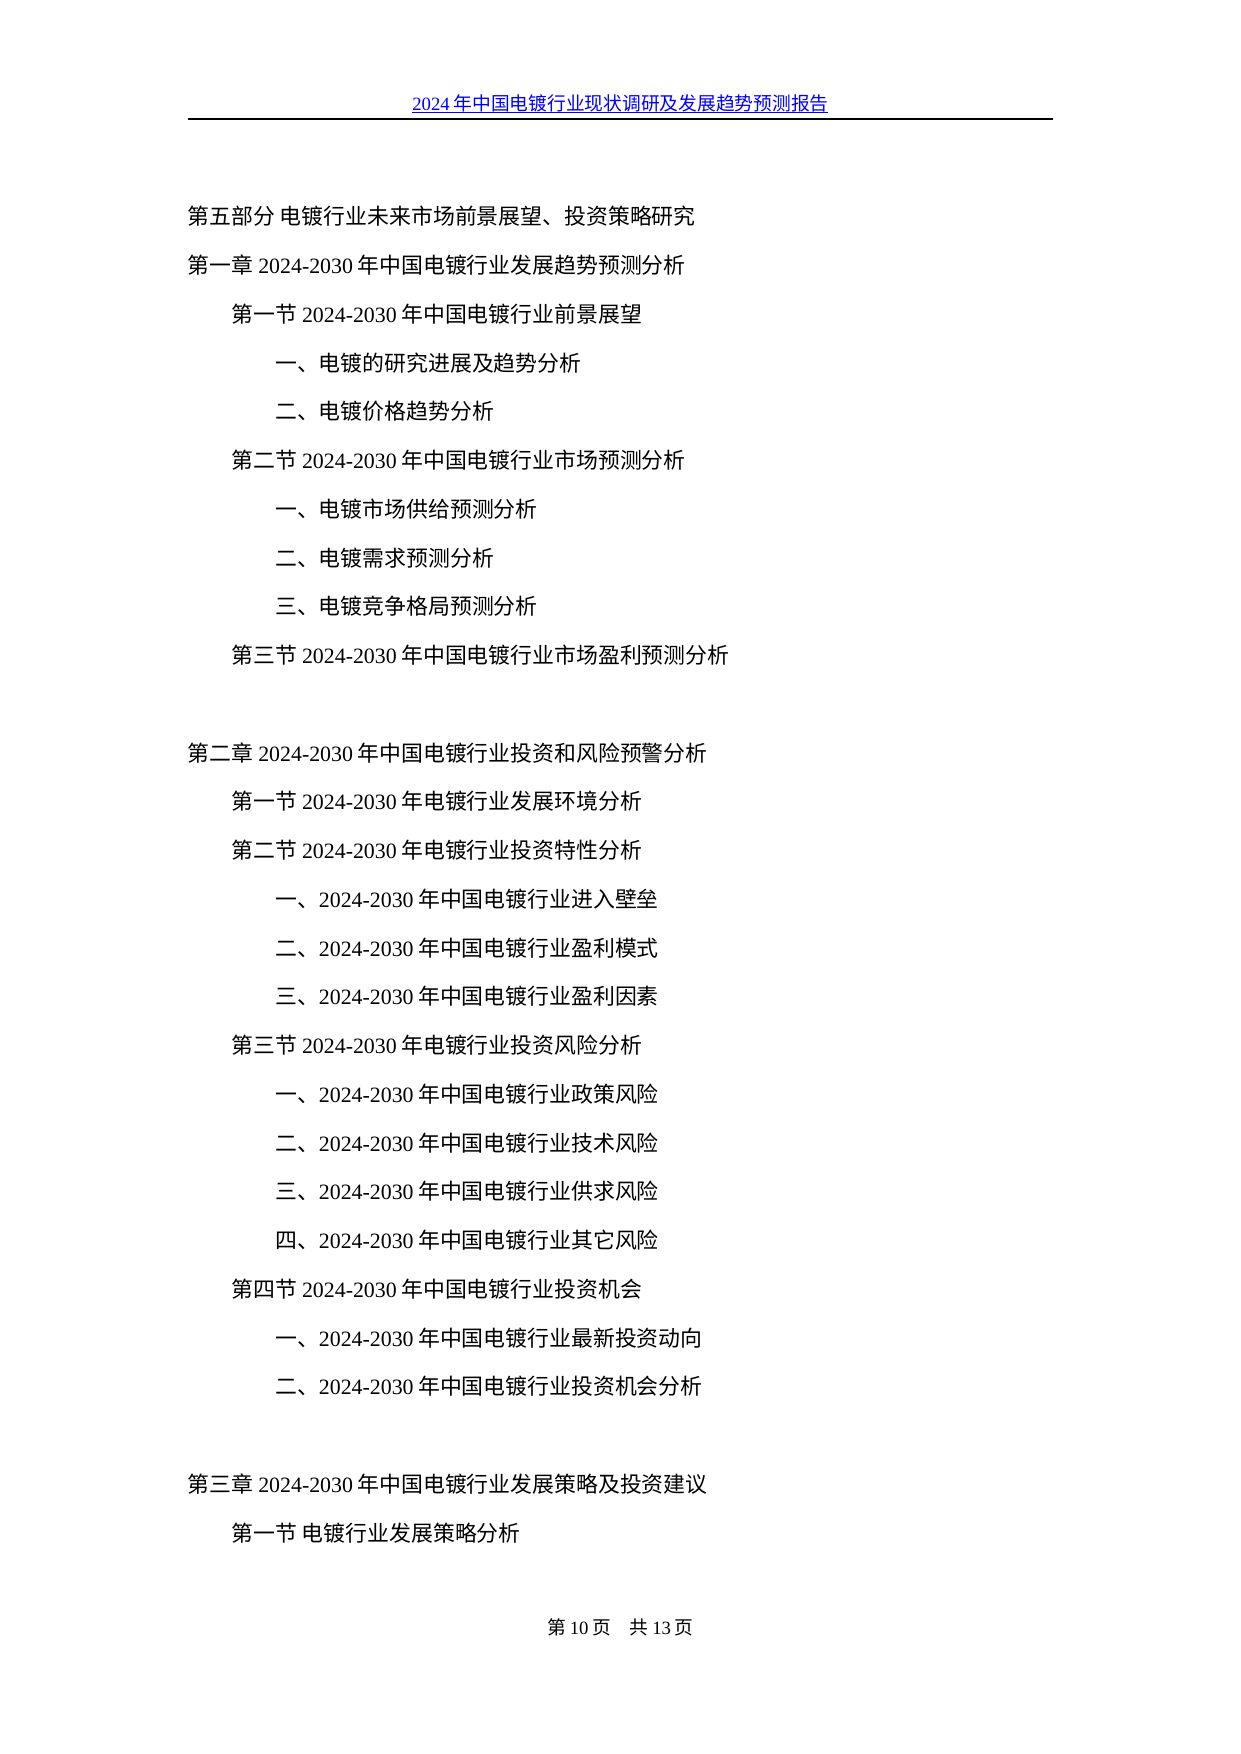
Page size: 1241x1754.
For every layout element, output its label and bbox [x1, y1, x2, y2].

text [187, 150, 1053, 1548]
